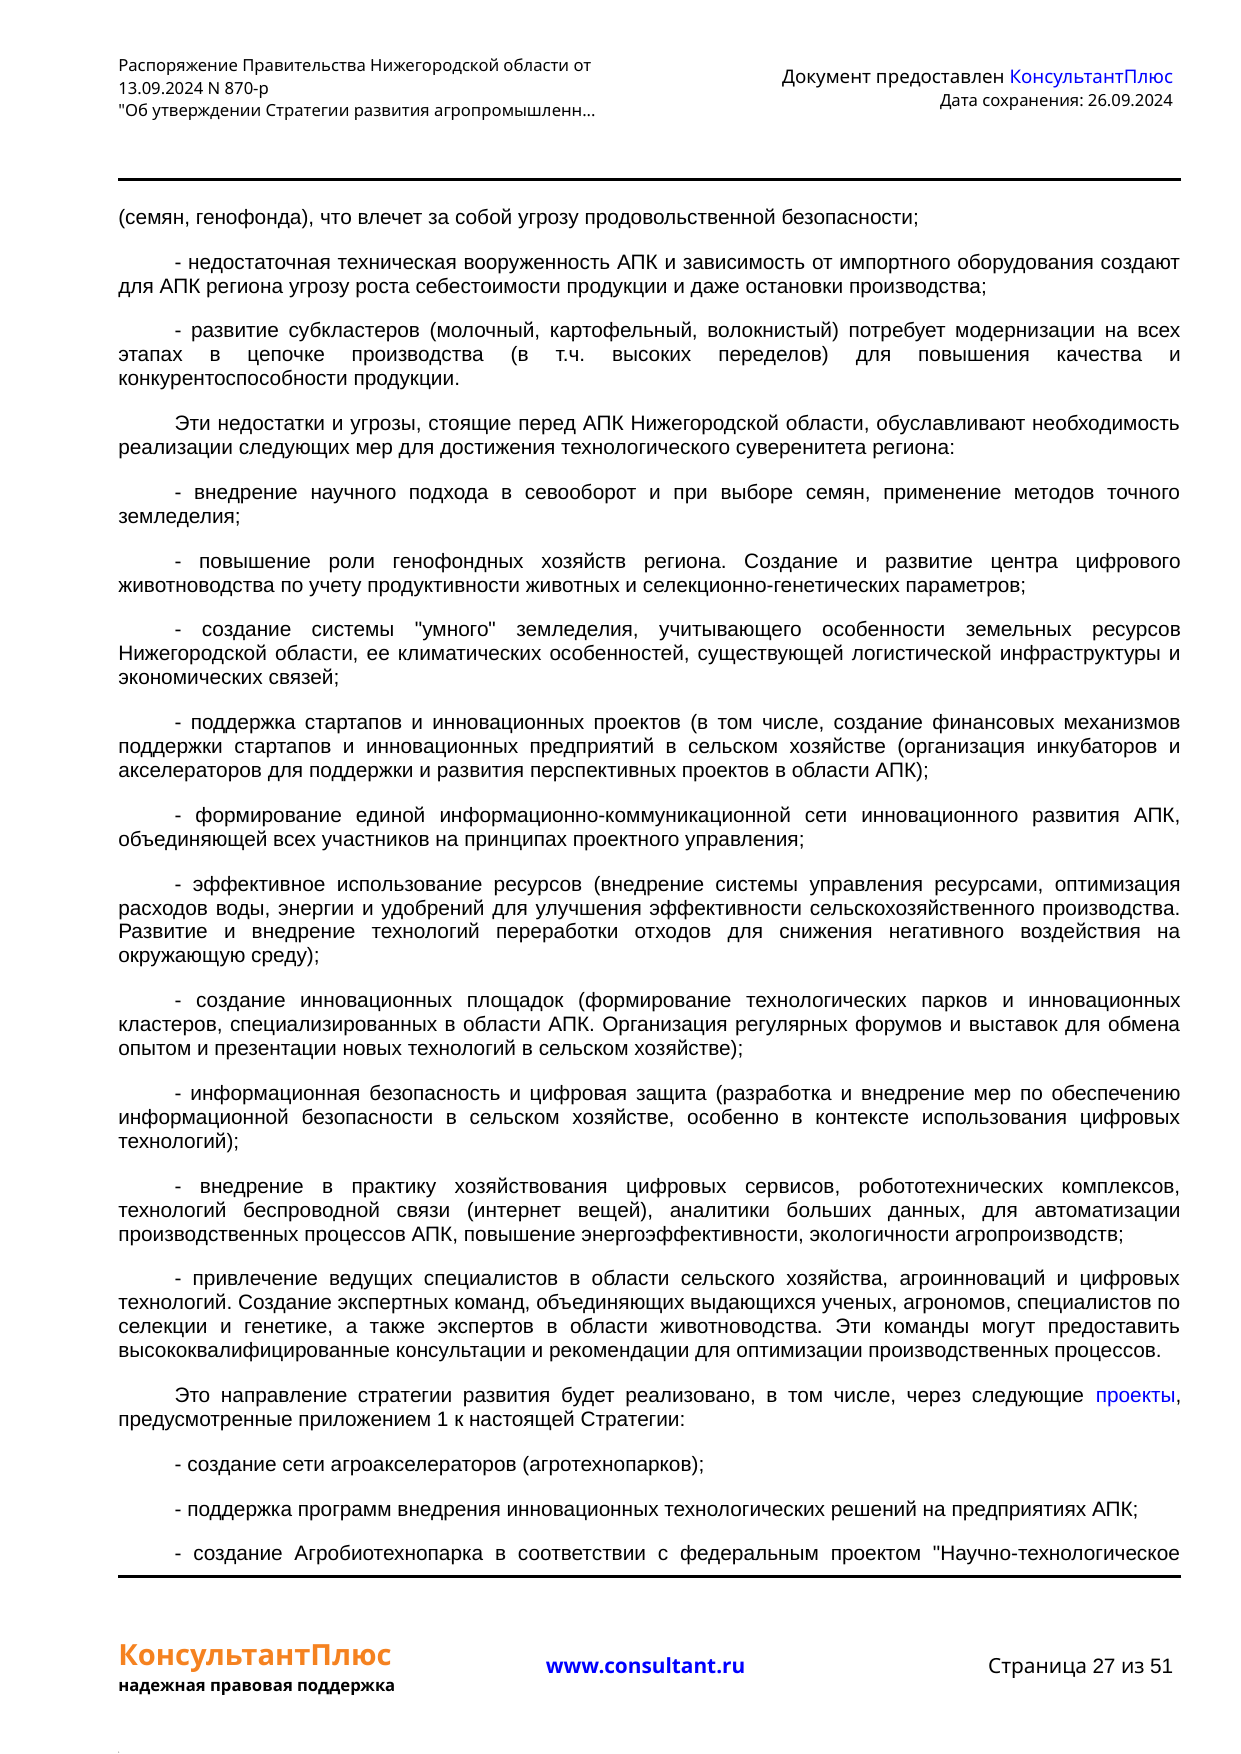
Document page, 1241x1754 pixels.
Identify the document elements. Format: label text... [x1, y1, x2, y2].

text - создание сети агроакселераторов (агротехнопарков); [118, 1452, 1181, 1476]
text - повышение роли генофондных хозяйств региона. Создание и развитие центра цифрового животноводства по учету продуктивности животных и селекционно-генетических параметров; [118, 548, 1181, 596]
text - привлечение ведущих специалистов в области сельского хозяйства, агроинноваций и цифровых технологий. Создание экспертных команд, объединяющих выдающихся ученых, агрономов, специалистов по селекции и генетике, а также экспертов в области животноводства. Эти команды могут предоставить высококвалифицированные консультации и рекомендации для оптимизации производственных процессов. [118, 1266, 1181, 1362]
text - внедрение научного подхода в севооборот и при выборе семян, применение методов точного земледелия; [118, 480, 1181, 528]
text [118, 1541, 1181, 1565]
text - поддержка программ внедрения инновационных технологических решений на предприятиях АПК; [118, 1496, 1181, 1520]
text - формирование единой информационно-коммуникационной сети инновационного развития АПК, объединяющей всех участников на принципах проектного управления; [118, 803, 1181, 851]
text - информационная безопасность и цифровая защита (разработка и внедрение мер по обеспечению информационной безопасности в сельском хозяйстве, особенно в контексте использования цифровых технологий); [118, 1081, 1181, 1153]
text Эти недостатки и угрозы, стоящие перед АПК Нижегородской области, обуславливают необходимость реализации следующих мер для достижения технологического суверенитета региона: [118, 411, 1181, 459]
text - развитие субкластеров (молочный, картофельный, волокнистый) потребует модернизации на всех этапах в цепочке производства (в т.ч. высоких переделов) для повышения качества и конкурентоспособности продукции. [118, 318, 1181, 390]
text - эффективное использование ресурсов (внедрение системы управления ресурсами, оптимизация расходов воды, энергии и удобрений для улучшения эффективности сельскохозяйственного производства. Развитие и внедрение технологий переработки отходов для снижения негативного воздействия на окружающую среду); [118, 871, 1181, 967]
text - поддержка стартапов и инновационных проектов (в том числе, создание финансовых механизмов поддержки стартапов и инновационных предприятий в сельском хозяйстве (организация инкубаторов и акселераторов для поддержки и развития перспективных проектов в области АПК); [118, 710, 1181, 782]
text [118, 205, 1181, 229]
text - создание инновационных площадок (формирование технологических парков и инновационных кластеров, специализированных в области АПК. Организация регулярных форумов и выставок для обмена опытом и презентации новых технологий в сельском хозяйстве); [118, 988, 1181, 1060]
text Это направление стратегии развития будет реализовано, в том числе, через следующие проекты, предусмотренные приложением 1 к настоящей Стратегии: [118, 1383, 1181, 1431]
text - внедрение в практику хозяйствования цифровых сервисов, робототехнических комплексов, технологий беспроводной связи (интернет вещей), аналитики больших данных, для автоматизации производственных процессов АПК, повышение энергоэффективности, экологичности агропроизводств; [118, 1173, 1181, 1245]
text - создание системы "умного" земледелия, учитывающего особенности земельных ресурсов Нижегородской области, ее климатических особенностей, существующей логистической инфраструктуры и экономических связей; [118, 617, 1181, 689]
text - недостаточная техническая вооруженность АПК и зависимость от импортного оборудования создают для АПК региона угрозу роста себестоимости продукции и даже остановки производства; [118, 249, 1181, 297]
